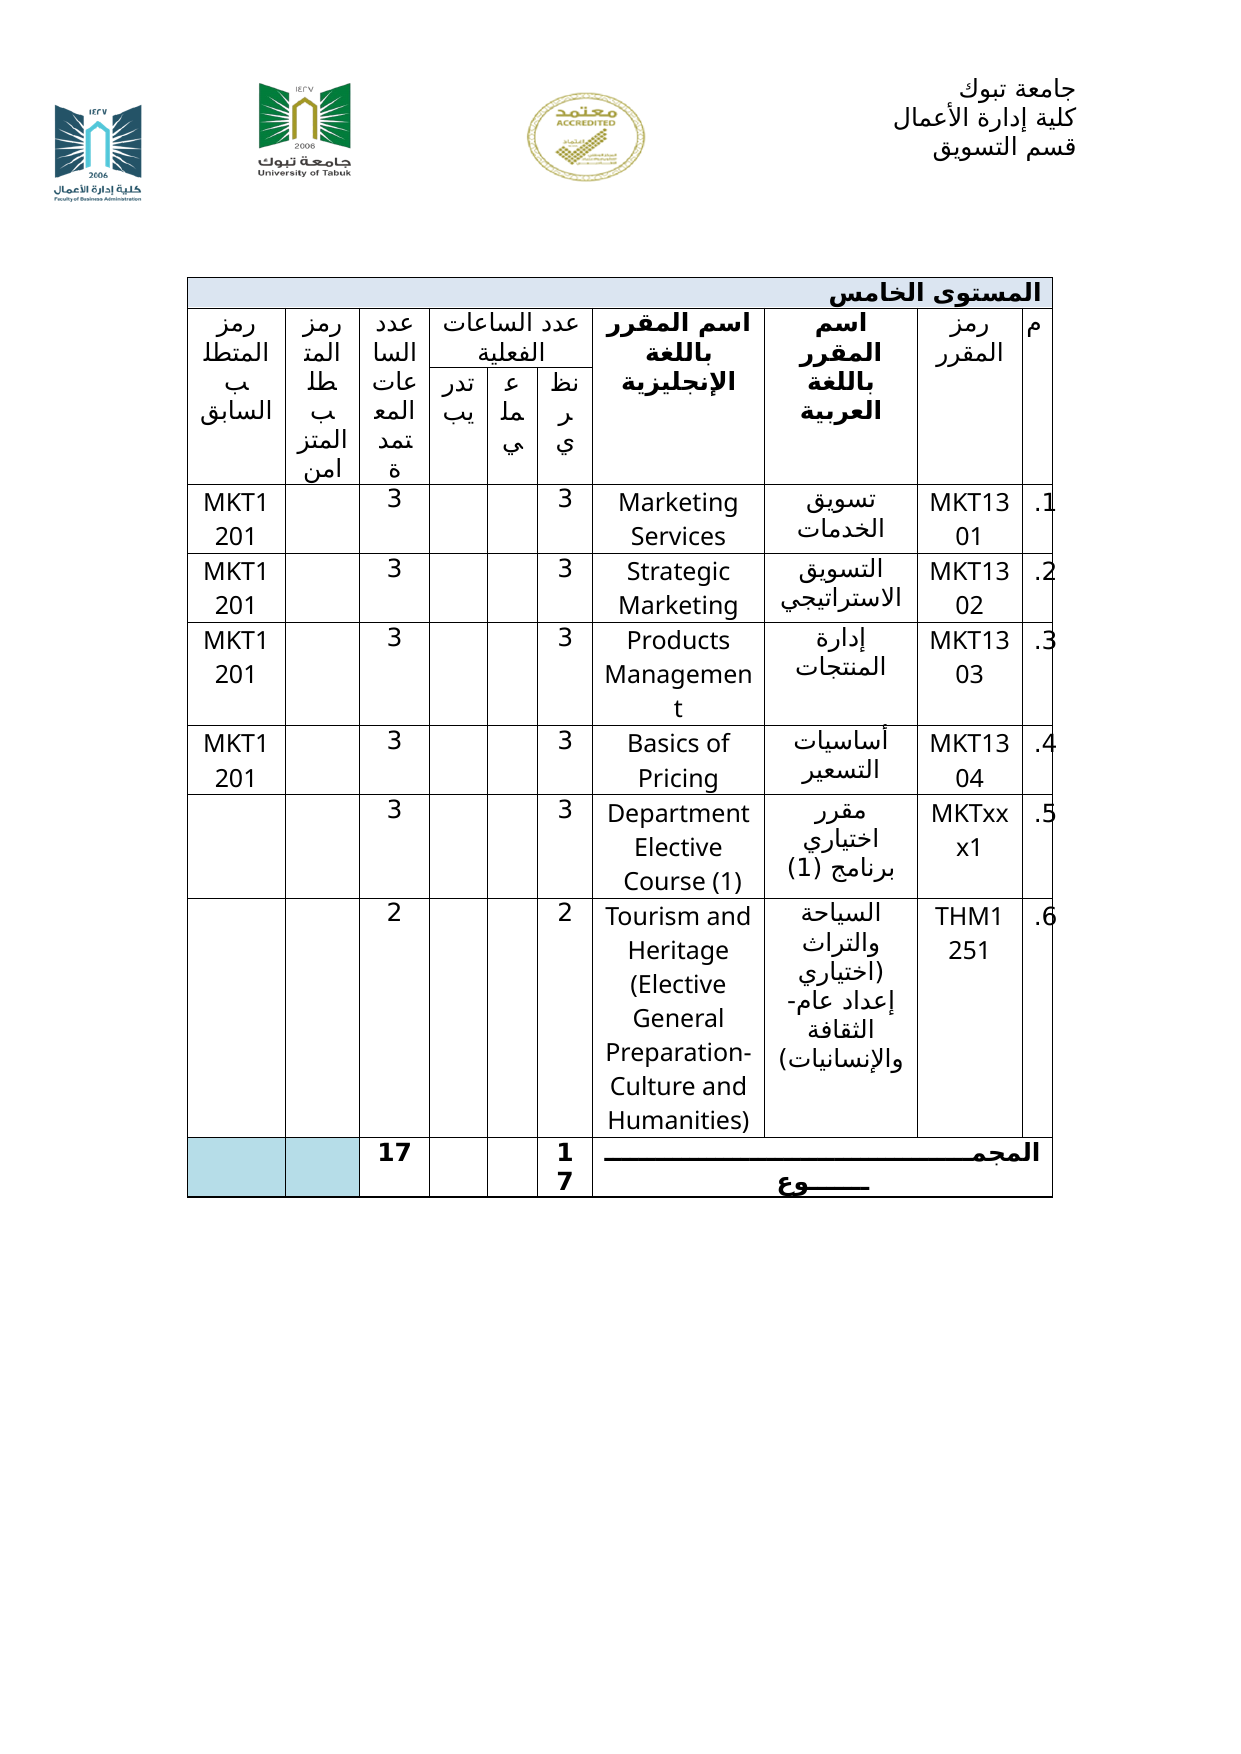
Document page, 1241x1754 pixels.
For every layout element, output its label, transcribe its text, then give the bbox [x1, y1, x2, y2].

table_cell [286, 899, 359, 1137]
table_cell 17 [538, 1138, 592, 1196]
table_cell [1023, 726, 1052, 794]
table_cell MKT1304 [918, 726, 1022, 794]
table_cell رمز المتطلب المتزامن [286, 309, 359, 483]
table_cell [1023, 485, 1052, 553]
table_cell [430, 899, 487, 1137]
table_cell 3 [360, 554, 429, 622]
table_cell [488, 554, 537, 622]
table_cell MKT1302 [918, 554, 1022, 622]
table_cell اسم المقرر باللغة العربية [765, 309, 917, 483]
table_cell تدريب [430, 368, 487, 483]
table_cell Basics of Pricing [593, 726, 764, 794]
table_cell نظري [538, 368, 592, 483]
table_cell [188, 1138, 285, 1196]
picture [497, 73, 657, 195]
table_cell [286, 485, 359, 553]
table_cell 3 [360, 623, 429, 725]
table_cell مقرر اختياري برنامج (1) [765, 795, 917, 897]
table_cell [1023, 795, 1052, 897]
table_cell التسويق الاستراتيجي [765, 554, 917, 622]
table_cell 17 [360, 1138, 429, 1196]
table_cell [188, 795, 285, 897]
table_cell MKT1201 [188, 623, 285, 725]
table_cell تسويق الخدمات [765, 485, 917, 553]
table_cell MKTxxx1 [918, 795, 1022, 897]
table_cell [286, 1138, 359, 1196]
table_cell 3 [360, 485, 429, 553]
table_cell [488, 899, 537, 1137]
table_cell Products Management [593, 623, 764, 725]
table_cell السياحة والتراث (اختياري إعداد عام- الثقافة والإنسانيات) [765, 899, 917, 1137]
table_cell [1023, 623, 1052, 725]
table_cell عدد الساعات الفعلية [430, 309, 592, 367]
table_cell MKT1201 [188, 726, 285, 794]
table_cell [488, 1138, 537, 1196]
table_cell م [1023, 309, 1052, 483]
table_cell [286, 795, 359, 897]
table_cell [286, 623, 359, 725]
table_cell 3 [538, 485, 592, 553]
table_cell [286, 726, 359, 794]
table_cell THM1251 [918, 899, 1022, 1137]
table_header المستوى الخامس [188, 278, 1052, 307]
table_cell Tourism and Heritage (Elective General Preparation-Culture and Humanities) [593, 899, 764, 1137]
table_cell [430, 485, 487, 553]
table_cell [488, 795, 537, 897]
table_cell 3 [360, 726, 429, 794]
table_cell [488, 485, 537, 553]
table_cell Marketing Services [593, 485, 764, 553]
table_cell MKT1201 [188, 485, 285, 553]
table_cell [1023, 899, 1052, 1137]
table_cell [430, 726, 487, 794]
table_cell MKT1301 [918, 485, 1022, 553]
picture [10, 73, 184, 233]
table_cell [286, 554, 359, 622]
table_cell Strategic Marketing [593, 554, 764, 622]
table_cell [430, 554, 487, 622]
table_cell Department Elective Course (1) [593, 795, 764, 897]
table_cell 2 [538, 899, 592, 1137]
table_cell المجمــــــــــــــــــــــــــــــــــــــــــــــــــوع [593, 1138, 1052, 1196]
table_cell [488, 623, 537, 725]
table_cell MKT1303 [918, 623, 1022, 725]
table_cell [430, 623, 487, 725]
table_cell رمز المتطلب السابق [188, 309, 285, 483]
table_cell [188, 899, 285, 1137]
table_cell 3 [538, 795, 592, 897]
table_cell 3 [360, 795, 429, 897]
table_cell [430, 1138, 487, 1196]
table_cell أساسيات التسعير [765, 726, 917, 794]
table_cell [488, 726, 537, 794]
table_cell عملي [488, 368, 537, 483]
table_cell 3 [538, 554, 592, 622]
table_cell رمز المقرر [918, 309, 1022, 483]
table_cell MKT1201 [188, 554, 285, 622]
table_cell 3 [538, 623, 592, 725]
table_cell 3 [538, 726, 592, 794]
table_cell اسم المقرر باللغة الإنجليزية [593, 309, 764, 483]
picture [227, 75, 382, 183]
table_cell عدد الساعات المعتمدة [360, 309, 429, 483]
table_cell إدارة المنتجات [765, 623, 917, 725]
table_cell [1023, 554, 1052, 622]
table_cell 2 [360, 899, 429, 1137]
table_cell [430, 795, 487, 897]
